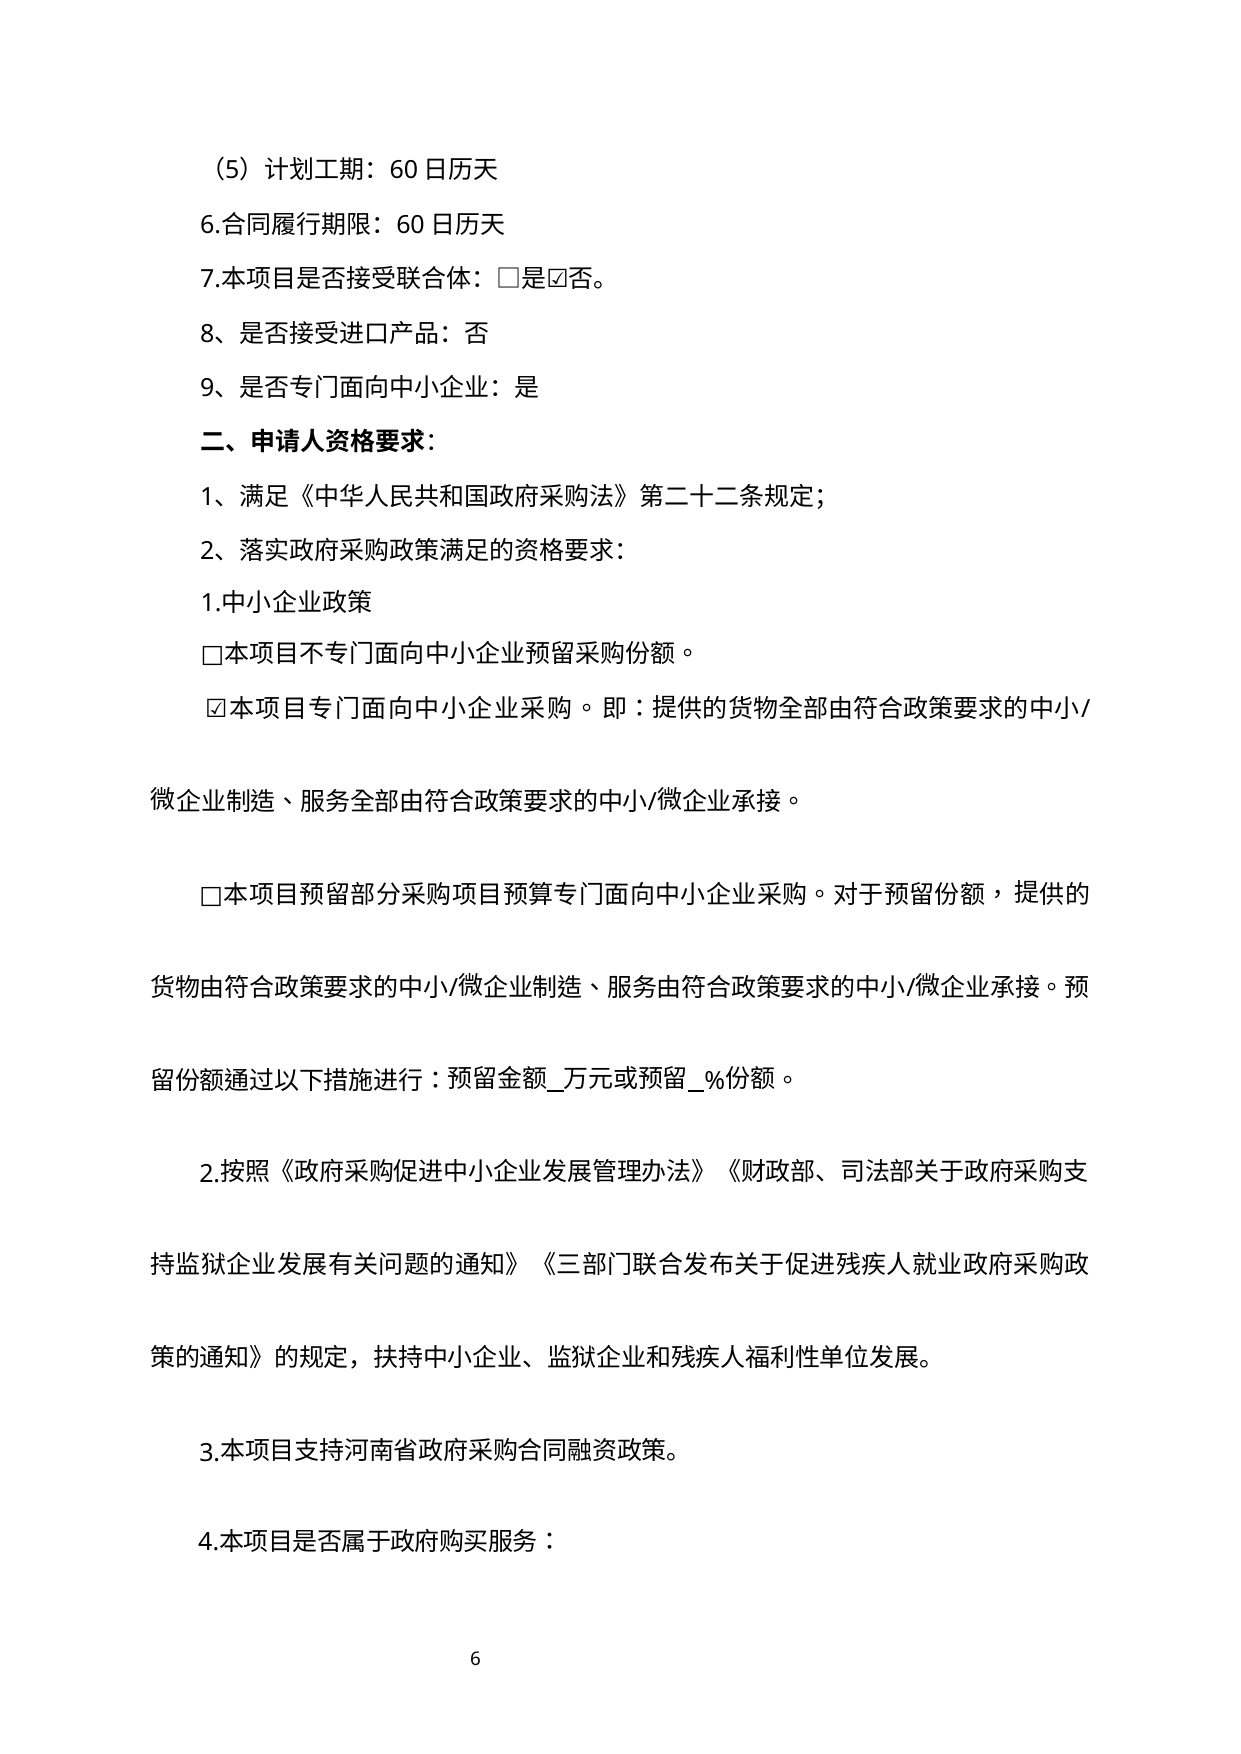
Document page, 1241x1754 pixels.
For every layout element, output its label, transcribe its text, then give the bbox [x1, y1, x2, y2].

text 6.合同履行期限：60日历天 [150, 204, 1090, 241]
text 二、申请人资格要求： [150, 422, 1090, 458]
text 2.按照《政府采购促进中小企业发展管理办法》《财政部、司法部关于政府采购支持监狱企业发展有关问题的通知》《三部门联合发布关于促进残疾人就业政府采购政策的通知》的规定，扶持中小企业、监狱企业和残疾人福利性单位发展。 [150, 1152, 1090, 1399]
text 8、是否接受进口产品：否 [150, 313, 1090, 349]
text （5）计划工期：60日历天 [150, 150, 1090, 186]
text 7.本项目是否接受联合体：□是☑否。 [150, 259, 1090, 295]
text 1、满足《中华人民共和国政府采购法》第二十二条规定； [150, 476, 1090, 512]
text 4.本项目是否属于政府购买服务： [150, 1523, 1090, 1557]
text 1.中小企业政策 [150, 585, 1090, 619]
text □本项目不专门面向中小企业预留采购份额。 [150, 636, 1090, 670]
text 2、落实政府采购政策满足的资格要求： [150, 531, 1090, 567]
text ☑本项目专门面向中小企业采购。即：提供的货物全部由符合政策要求的中小/微企业制造、服务全部由符合政策要求的中小/微企业承接。 [150, 687, 1090, 842]
text 9、是否专门面向中小企业：是 [150, 367, 1090, 404]
text □本项目预留部分采购项目预算专门面向中小企业采购。对于预留份额，提供的货物由符合政策要求的中小/微企业制造、服务由符合政策要求的中小/微企业承接。预留份额通过以下措施进行：预留金额 万元或预留 %份额。 [150, 873, 1090, 1121]
text 3.本项目支持河南省政府采购合同融资政策。 [150, 1430, 1090, 1492]
